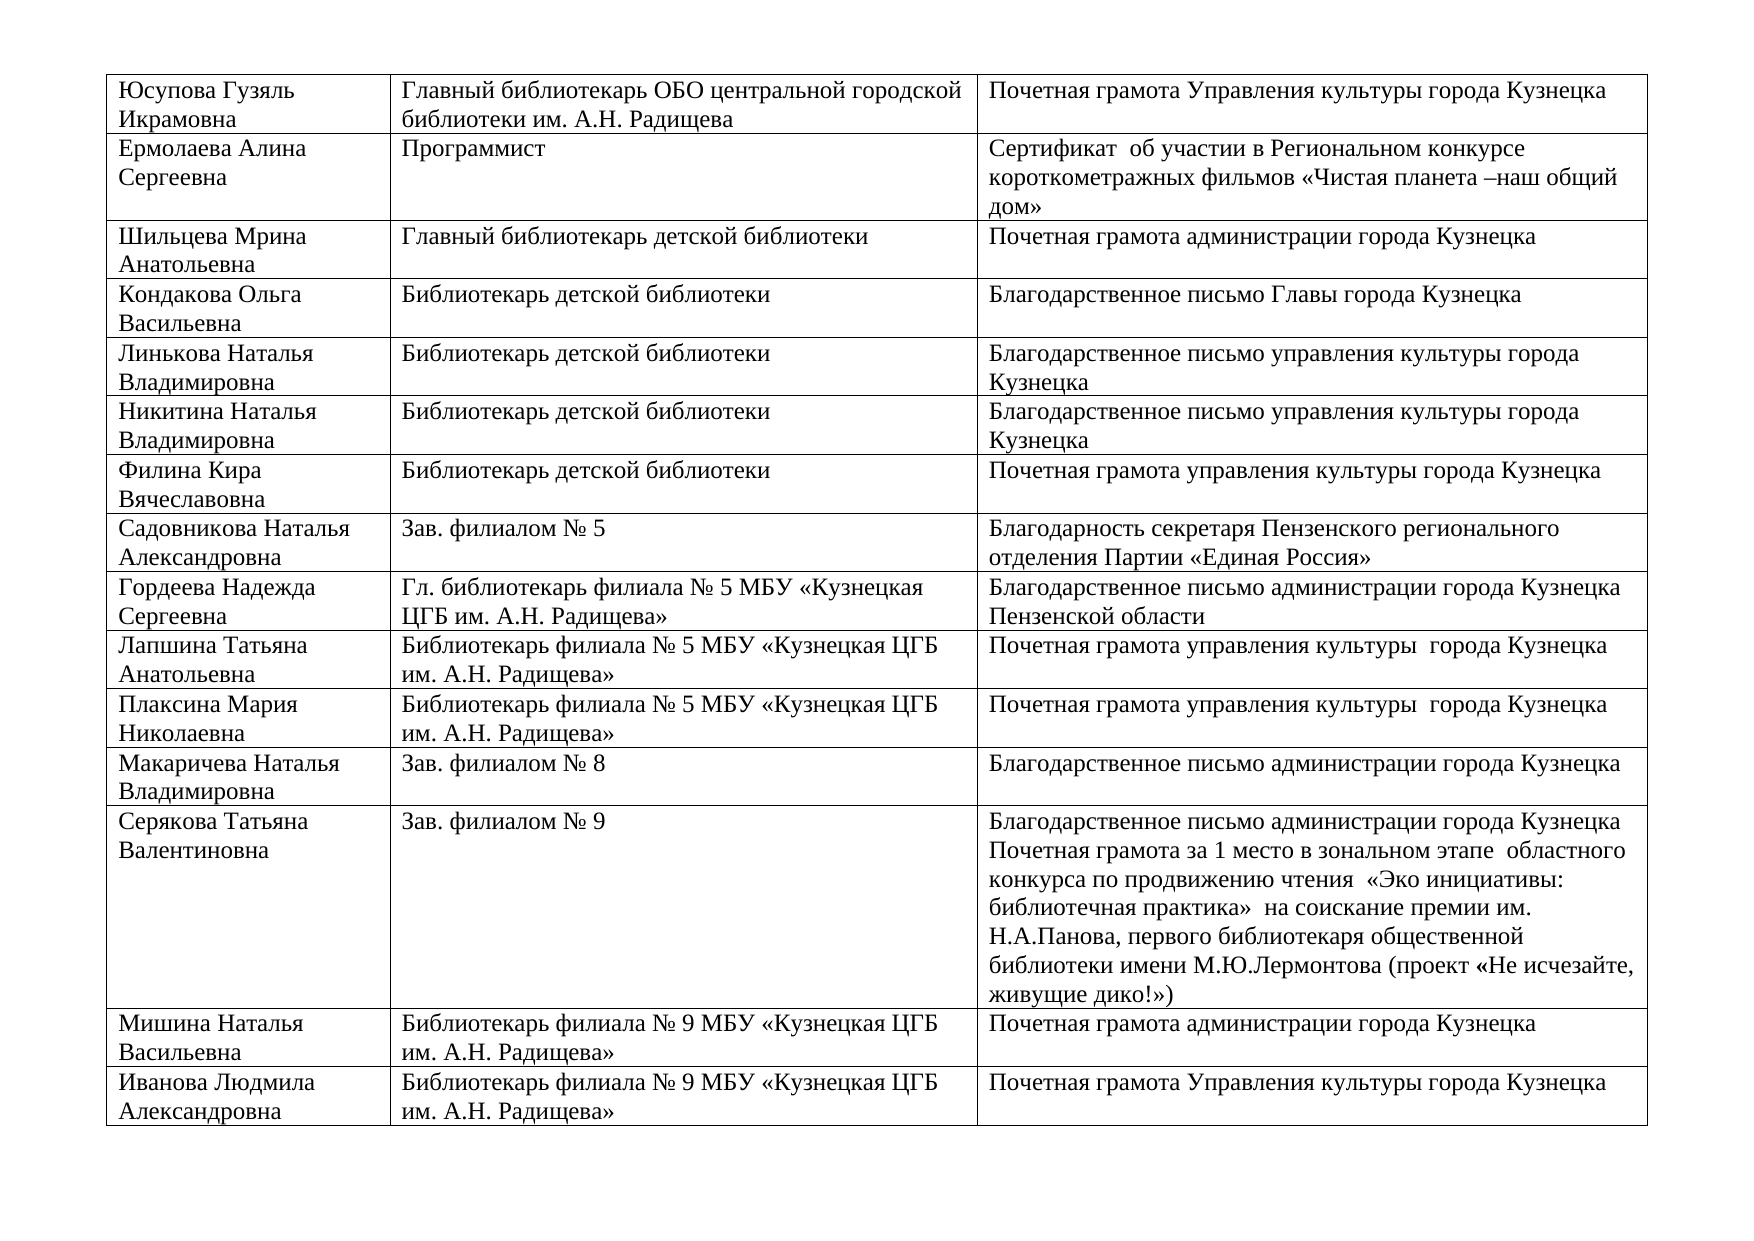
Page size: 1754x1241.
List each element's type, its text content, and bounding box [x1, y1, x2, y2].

table_cell Благодарственное письмо администрации города Кузнецка Почетная грамота за 1 место в зональном этапе областного конкурса по продвижению чтения «Эко инициативы: библиотечная практика» на соискание премии им. Н.А.Панова, первого библиотекаря общественной библиотеки имени М.Ю.Лермонтова (проект «Не исчезайте, живущие дико!») [978, 806, 1647, 1007]
table_cell Почетная грамота администрации города Кузнецка [978, 221, 1647, 278]
table_cell Программист [391, 134, 977, 220]
table_cell Главный библиотекарь детской библиотеки [391, 221, 977, 278]
table_cell Мишина Наталья Васильевна [107, 1009, 390, 1066]
table_cell Почетная грамота управления культуры города Кузнецка [978, 455, 1647, 512]
table_cell Зав. филиалом № 8 [391, 748, 977, 805]
table_cell Шильцева Мрина Анатольевна [107, 221, 390, 278]
table_cell Сертификат об участии в Региональном конкурсе короткометражных фильмов «Чистая планета –наш общий дом» [978, 134, 1647, 220]
table_cell Благодарственное письмо администрации города Кузнецка Пензенской области [978, 572, 1647, 629]
table_cell Библиотекарь детской библиотеки [391, 279, 977, 337]
table_cell Библиотекарь детской библиотеки [391, 338, 977, 395]
table_cell Библиотекарь филиала № 5 МБУ «Кузнецкая ЦГБ им. А.Н. Радищева» [391, 631, 977, 688]
table_cell Библиотекарь детской библиотеки [391, 455, 977, 512]
table_cell Почетная грамота Управления культуры города Кузнецка [978, 75, 1647, 132]
table_cell Библиотекарь детской библиотеки [391, 396, 977, 454]
table_cell Благодарственное письмо управления культуры города Кузнецка [978, 338, 1647, 395]
table_cell Библиотекарь филиала № 9 МБУ «Кузнецкая ЦГБ им. А.Н. Радищева» [391, 1067, 977, 1124]
table_cell Почетная грамота Управления культуры города Кузнецка [978, 1067, 1647, 1124]
table_cell Плаксина Мария Николаевна [107, 689, 390, 747]
table_cell Благодарственное письмо управления культуры города Кузнецка [978, 396, 1647, 454]
table_cell Филина Кира Вячеславовна [107, 455, 390, 512]
table_cell Никитина Наталья Владимировна [107, 396, 390, 454]
table_cell Библиотекарь филиала № 5 МБУ «Кузнецкая ЦГБ им. А.Н. Радищева» [391, 689, 977, 747]
table_cell Благодарственное письмо Главы города Кузнецка [978, 279, 1647, 337]
table_cell Почетная грамота управления культуры города Кузнецка [978, 689, 1647, 747]
table_cell Линькова Наталья Владимировна [107, 338, 390, 395]
table_cell Главный библиотекарь ОБО центральной городской библиотеки им. А.Н. Радищева [391, 75, 977, 132]
table_cell Зав. филиалом № 5 [391, 514, 977, 571]
table_cell Зав. филиалом № 9 [391, 806, 977, 1007]
table_cell Почетная грамота администрации города Кузнецка [978, 1009, 1647, 1066]
table_cell Гл. библиотекарь филиала № 5 МБУ «Кузнецкая ЦГБ им. А.Н. Радищева» [391, 572, 977, 629]
table_cell Кондакова Ольга Васильевна [107, 279, 390, 337]
table_cell Иванова Людмила Александровна [107, 1067, 390, 1124]
table_cell Гордеева Надежда Сергеевна [107, 572, 390, 629]
table_cell Благодарность секретаря Пензенского регионального отделения Партии «Единая Россия» [978, 514, 1647, 571]
table_cell Садовникова Наталья Александровна [107, 514, 390, 571]
table_cell Макаричева Наталья Владимировна [107, 748, 390, 805]
table_cell Лапшина Татьяна Анатольевна [107, 631, 390, 688]
table_cell Ермолаева Алина Сергеевна [107, 134, 390, 220]
table_cell Библиотекарь филиала № 9 МБУ «Кузнецкая ЦГБ им. А.Н. Радищева» [391, 1009, 977, 1066]
table_cell Благодарственное письмо администрации города Кузнецка [978, 748, 1647, 805]
table_cell Юсупова Гузяль Икрамовна [107, 75, 390, 132]
table_cell Почетная грамота управления культуры города Кузнецка [978, 631, 1647, 688]
table_cell Серякова Татьяна Валентиновна [107, 806, 390, 1007]
